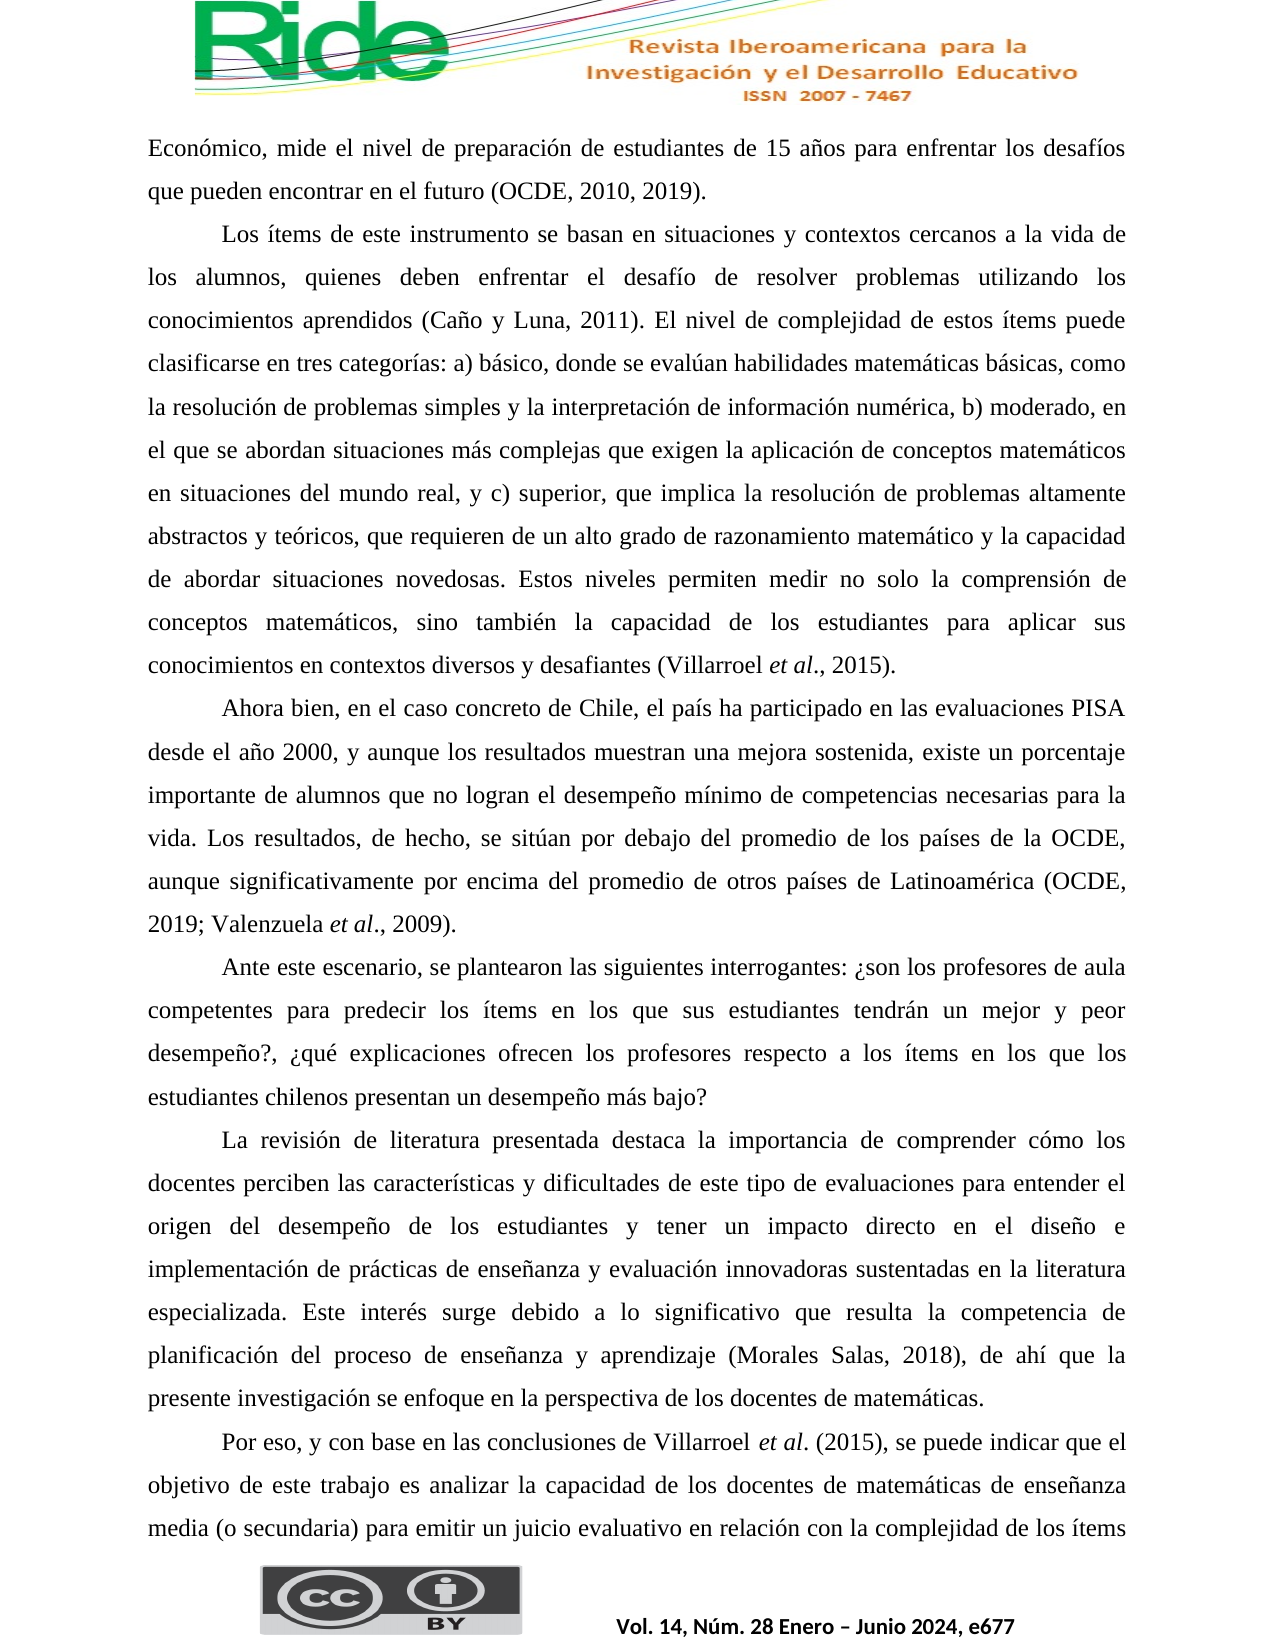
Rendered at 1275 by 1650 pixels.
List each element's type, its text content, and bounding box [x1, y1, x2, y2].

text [148, 1427, 1127, 1542]
text Ahora bien, en el caso concreto de Chile, el país ha participado en las evaluaciones PISA desde el año 2000, y aunque los resultados muestran una mejora sostenida, existe un porcentaje importante de alumnos que no logran el desempeño mínimo de competencias necesarias para la vida. Los resultados, de hecho, se sitúan por debajo del promedio de los países de la OCDE, aunque significativamente por encima del promedio de otros países de Latinoamérica (OCDE, 2019; Valenzuela et al., 2009). [148, 693, 1127, 938]
picture [194, 0, 1081, 105]
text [148, 133, 1127, 205]
text Los ítems de este instrumento se basan en situaciones y contextos cercanos a la vida de los alumnos, quienes deben enfrentar el desafío de resolver problemas utilizando los conocimientos aprendidos (Caño y Luna, 2011). El nivel de complejidad de estos ítems puede clasificarse en tres categorías: a) básico, donde se evalúan habilidades matemáticas básicas, como la resolución de problemas simples y la interpretación de información numérica, b) moderado, en el que se abordan situaciones más complejas que exigen la aplicación de conceptos matemáticos en situaciones del mundo real, y c) superior, que implica la resolución de problemas altamente abstractos y teóricos, que requieren de un alto grado de razonamiento matemático y la capacidad de abordar situaciones novedosas. Estos niveles permiten medir no solo la comprensión de conceptos matemáticos, sino también la capacidad de los estudiantes para aplicar sus conocimientos en contextos diversos y desafiantes (Villarroel et al., 2015). [148, 219, 1127, 679]
picture [259, 1565, 523, 1635]
text La revisión de literatura presentada destaca la importancia de comprender cómo los docentes perciben las características y dificultades de este tipo de evaluaciones para entender el origen del desempeño de los estudiantes y tener un impacto directo en el diseño e implementación de prácticas de enseñanza y evaluación innovadoras sustentadas en la literatura especializada. Este interés surge debido a lo significativo que resulta la competencia de planificación del proceso de enseñanza y aprendizaje (Morales Salas, 2018), de ahí que la presente investigación se enfoque en la perspectiva de los docentes de matemáticas. [148, 1125, 1127, 1412]
text Ante este escenario, se plantearon las siguientes interrogantes: ¿son los profesores de aula competentes para predecir los ítems en los que sus estudiantes tendrán un mejor y peor desempeño?, ¿qué explicaciones ofrecen los profesores respecto a los ítems en los que los estudiantes chilenos presentan un desempeño más bajo? [148, 952, 1127, 1110]
